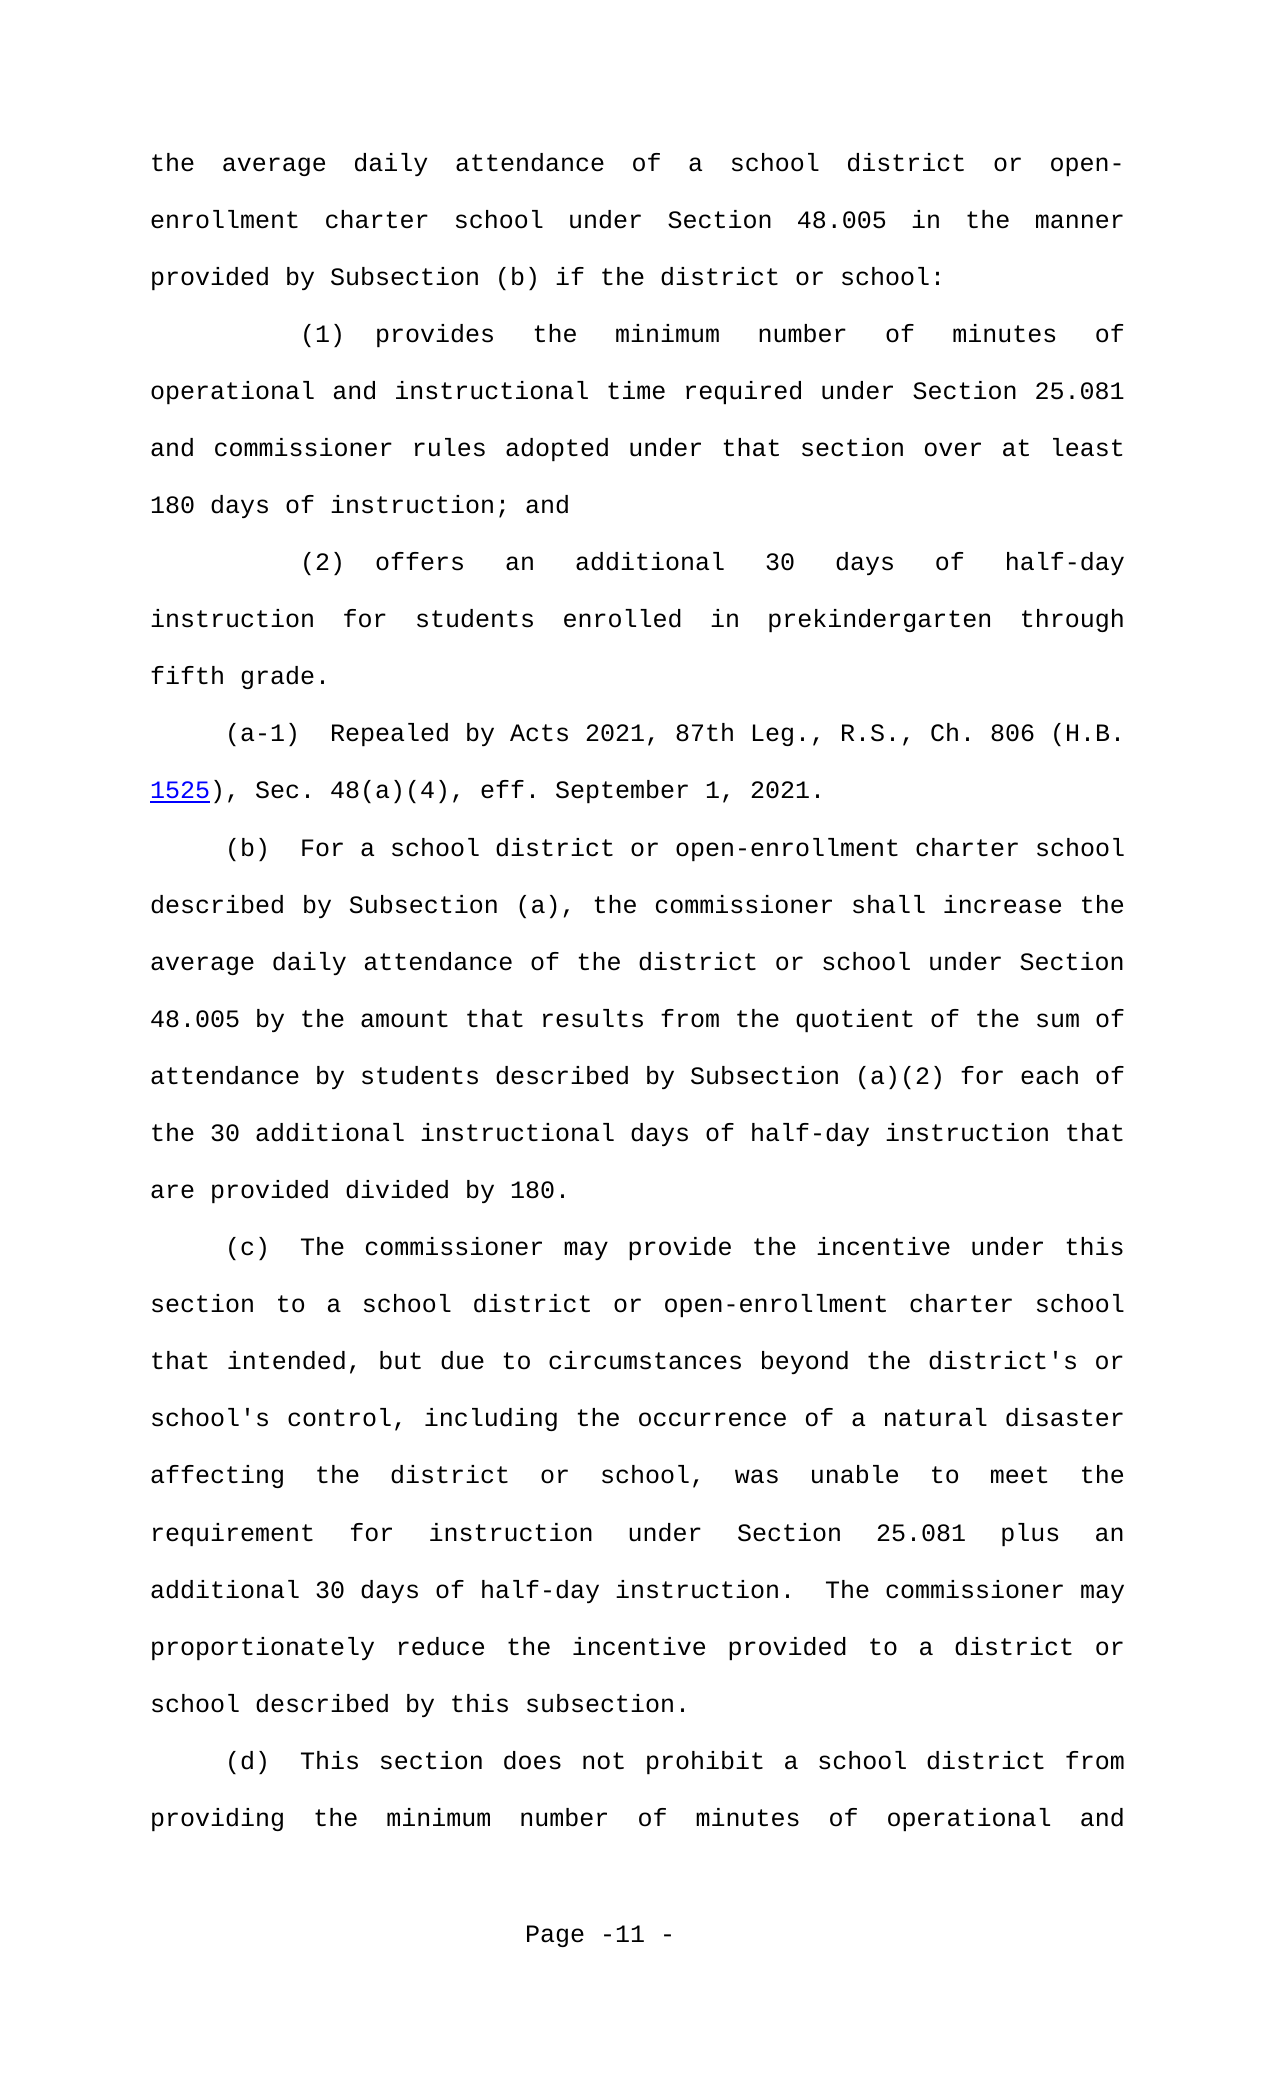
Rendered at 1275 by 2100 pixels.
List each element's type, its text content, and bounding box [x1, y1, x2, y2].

text (2) offers an additional 30 days of half-day instruction for students enrolled in prekindergarten through fifth grade. [150, 549, 1125, 692]
text (b) For a school district or open-enrollment charter school described by Subsection (a), the commissioner shall increase the average daily attendance of the district or school under Section 48.005 by the amount that results from the quotient of the sum of attendance by students described by Subsection (a)(2) for each of the 30 additional instructional days of half-day instruction that are provided divided by 180. [150, 835, 1125, 1206]
text (a-1) Repealed by Acts 2021, 87th Leg., R.S., Ch. 806 (H.B. 1525), Sec. 48(a)(4), eff. September 1, 2021. [150, 721, 1125, 806]
text (c) The commissioner may provide the incentive under this section to a school district or open-enrollment charter school that intended, but due to circumstances beyond the district's or school's control, including the occurrence of a natural disaster affecting the district or school, was unable to meet the requirement for instruction under Section 25.081 plus an additional 30 days of half-day instruction. The commissioner may proportionately reduce the incentive provided to a district or school described by this subsection. [150, 1234, 1125, 1720]
